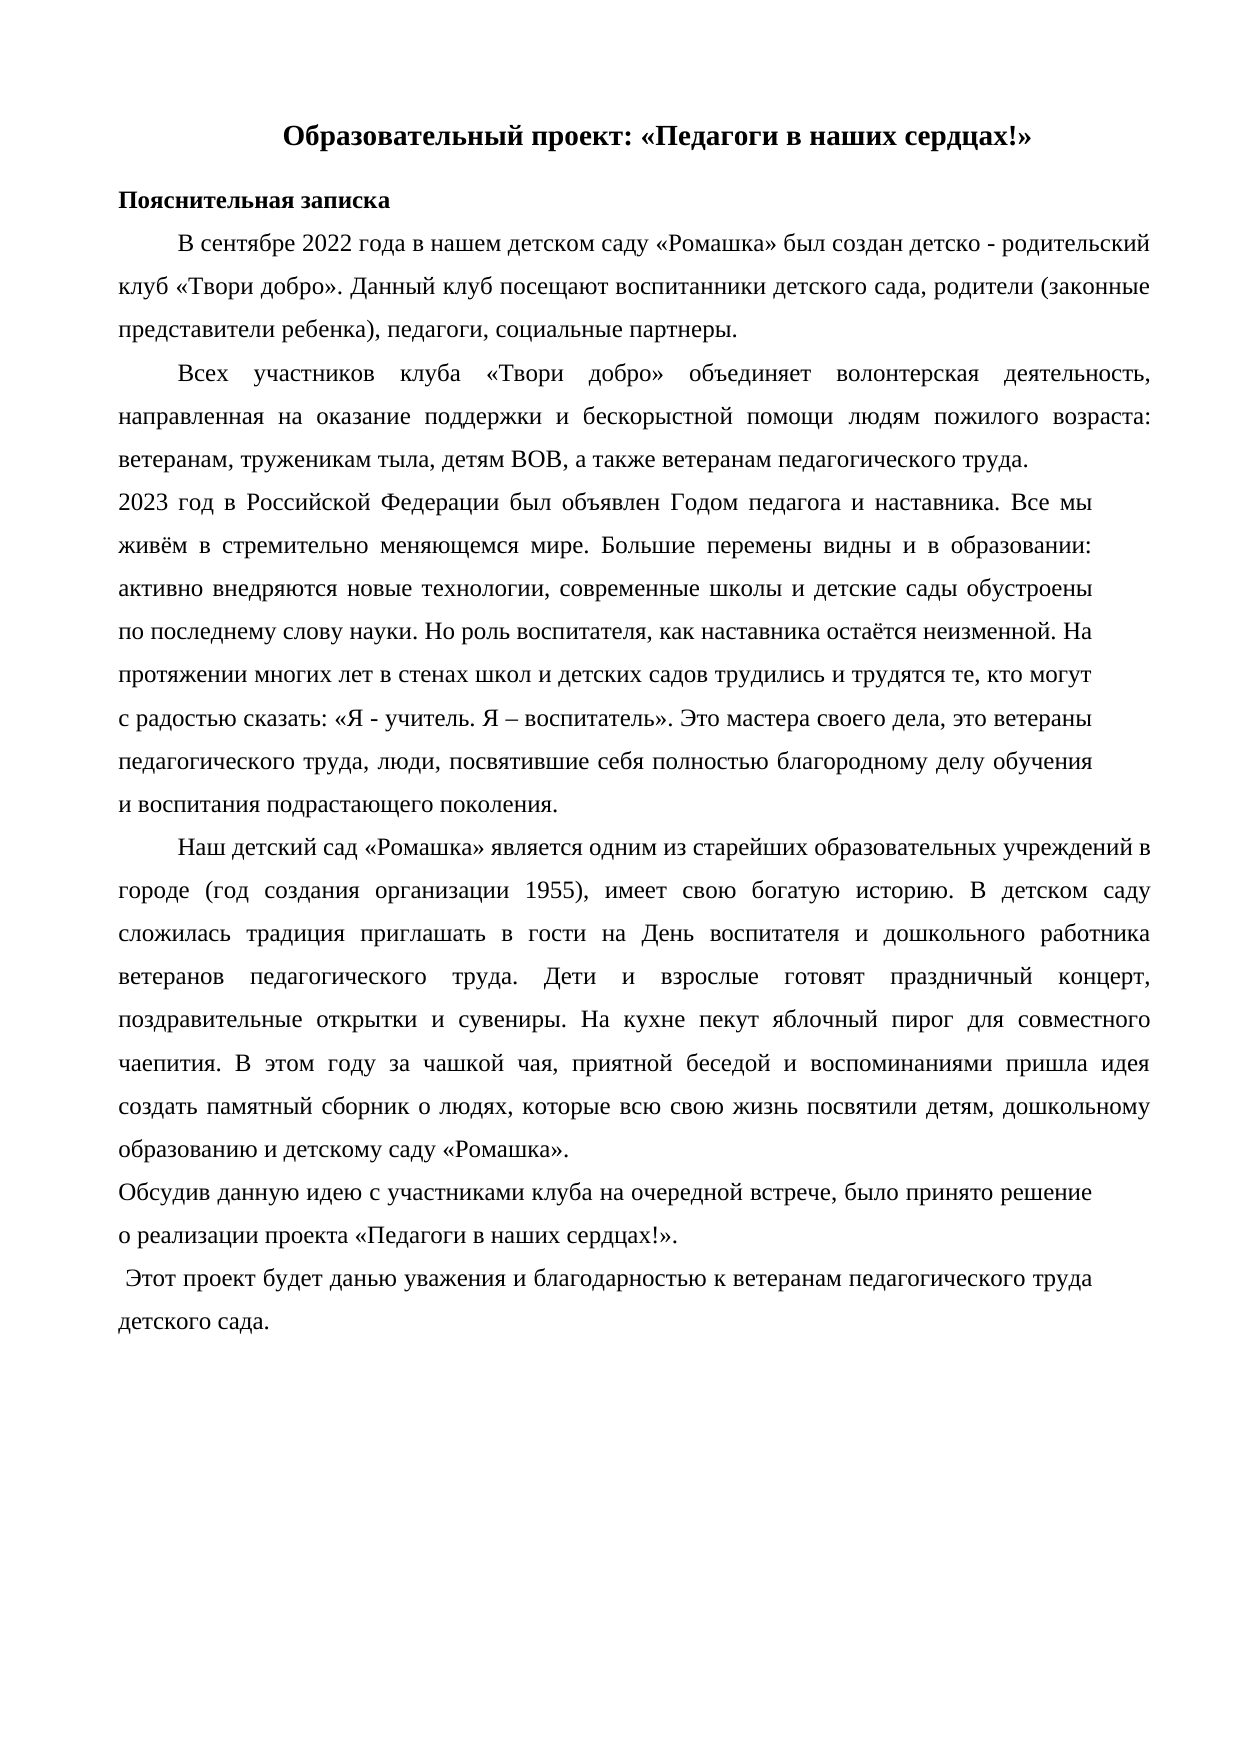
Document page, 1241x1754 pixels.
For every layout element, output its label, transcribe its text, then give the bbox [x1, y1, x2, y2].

text Пояснительная записка [118, 185, 1152, 214]
text Этот проект будет данью уважения и благодарностью к ветеранам педагогического труда детского сада. [118, 1263, 1094, 1335]
text Всех участников клуба «Твори добро» объединяет волонтерская деятельность, направленная на оказание поддержки и бескорыстной помощи людям пожилого возраста: ветеранам, труженикам тыла, детям ВОВ, а также ветеранам педагогического труда. [118, 358, 1152, 473]
text Образовательный проект: «Педагоги в наших сердцах!» [211, 118, 1104, 152]
text Обсудив данную идею с участниками клуба на очередной встрече, было принято решение о реализации проекта «Педагоги в наших сердцах!». [118, 1177, 1094, 1249]
text Наш детский сад «Ромашка» является одним из старейших образовательных учреждений в городе (год создания организации 1955), имеет свою богатую историю. В детском саду сложилась традиция приглашать в гости на День воспитателя и дошкольного работника ветеранов педагогического труда. Дети и взрослые готовят праздничный концерт, поздравительные открытки и сувениры. На кухне пекут яблочный пирог для совместного чаепития. В этом году за чашкой чая, приятной беседой и воспоминаниями пришла идея создать памятный сборник о людях, которые всю свою жизнь посвятили детям, дошкольному образованию и детскому саду «Ромашка». [118, 832, 1152, 1163]
text В сентябре 2022 года в нашем детском саду «Ромашка» был создан детско - родительский клуб «Твори добро». Данный клуб посещают воспитанники детского сада, родители (законные представители ребенка), педагоги, социальные партнеры. [118, 228, 1152, 343]
text 2023 год в Российской Федерации был объявлен Годом педагога и наставника. Все мы живём в стремительно меняющемся мире. Большие перемены видны и в образовании: активно внедряются новые технологии, современные школы и детские сады обустроены по последнему слову науки. Но роль воспитателя, как наставника остаётся неизменной. На протяжении многих лет в стенах школ и детских садов трудились и трудятся те, кто могут с радостью сказать: «Я - учитель. Я – воспитатель». Это мастера своего дела, это ветераны педагогического труда, люди, посвятившие себя полностью благородному делу обучения и воспитания подрастающего поколения. [118, 487, 1094, 818]
